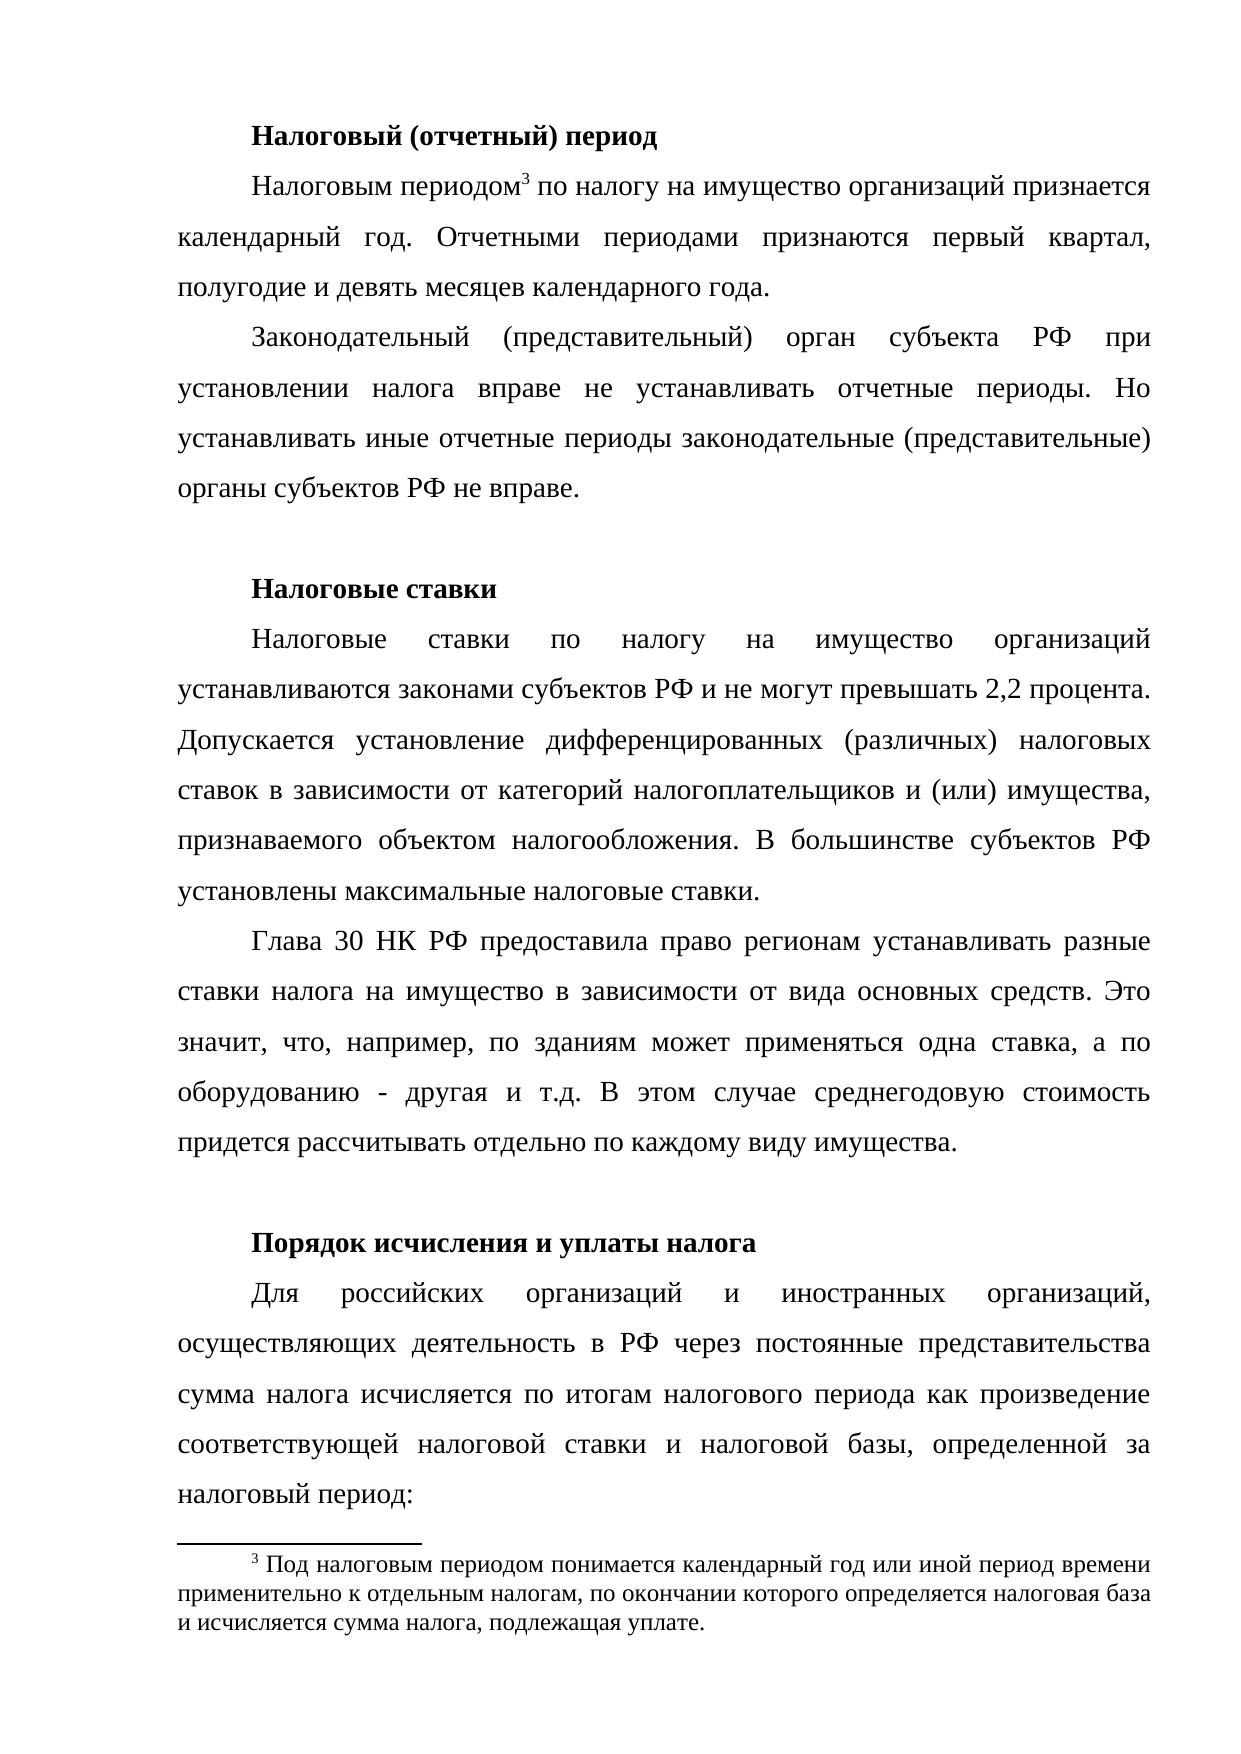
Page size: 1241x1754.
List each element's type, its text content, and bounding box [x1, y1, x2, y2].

text Налоговым периодом по налогу на имущество организаций признается календарный год. Отчетными периодами признаются первый квартал, полугодие и девять месяцев календарного года. [177, 168, 1152, 303]
text Для российских организаций и иностранных организаций, осуществляющих деятельность в РФ через постоянные представительства сумма налога исчисляется по итогам налогового периода как произведение соответствующей налоговой ставки и налоговой базы, определенной за налоговый период: [177, 1275, 1152, 1510]
text Глава 30 НК РФ предоставила право регионам устанавливать разные ставки налога на имущество в зависимости от вида основных средств. Это значит, что, например, по зданиям может применяться одна ставка, а по оборудованию - другая и т.д. В этом случае среднегодовую стоимость придется рассчитывать отдельно по каждому виду имущества. [177, 923, 1152, 1158]
text Налоговый (отчетный) период [177, 118, 1152, 152]
text Порядок исчисления и уплаты налога [177, 1225, 1152, 1258]
text Налоговые ставки по налогу на имущество организаций устанавливаются законами субъектов РФ и не могут превышать 2,2 процента. Допускается установление дифференцированных (различных) налоговых ставок в зависимости от категорий налогоплательщиков и (или) имущества, признаваемого объектом налогообложения. В большинстве субъектов РФ установлены максимальные налоговые ставки. [177, 621, 1152, 906]
text Законодательный (представительный) орган субъекта РФ при установлении налога вправе не устанавливать отчетные периоды. Но устанавливать иные отчетные периоды законодательные (представительные) органы субъектов РФ не вправе. [177, 319, 1152, 504]
text Налоговые ставки [177, 571, 1152, 604]
